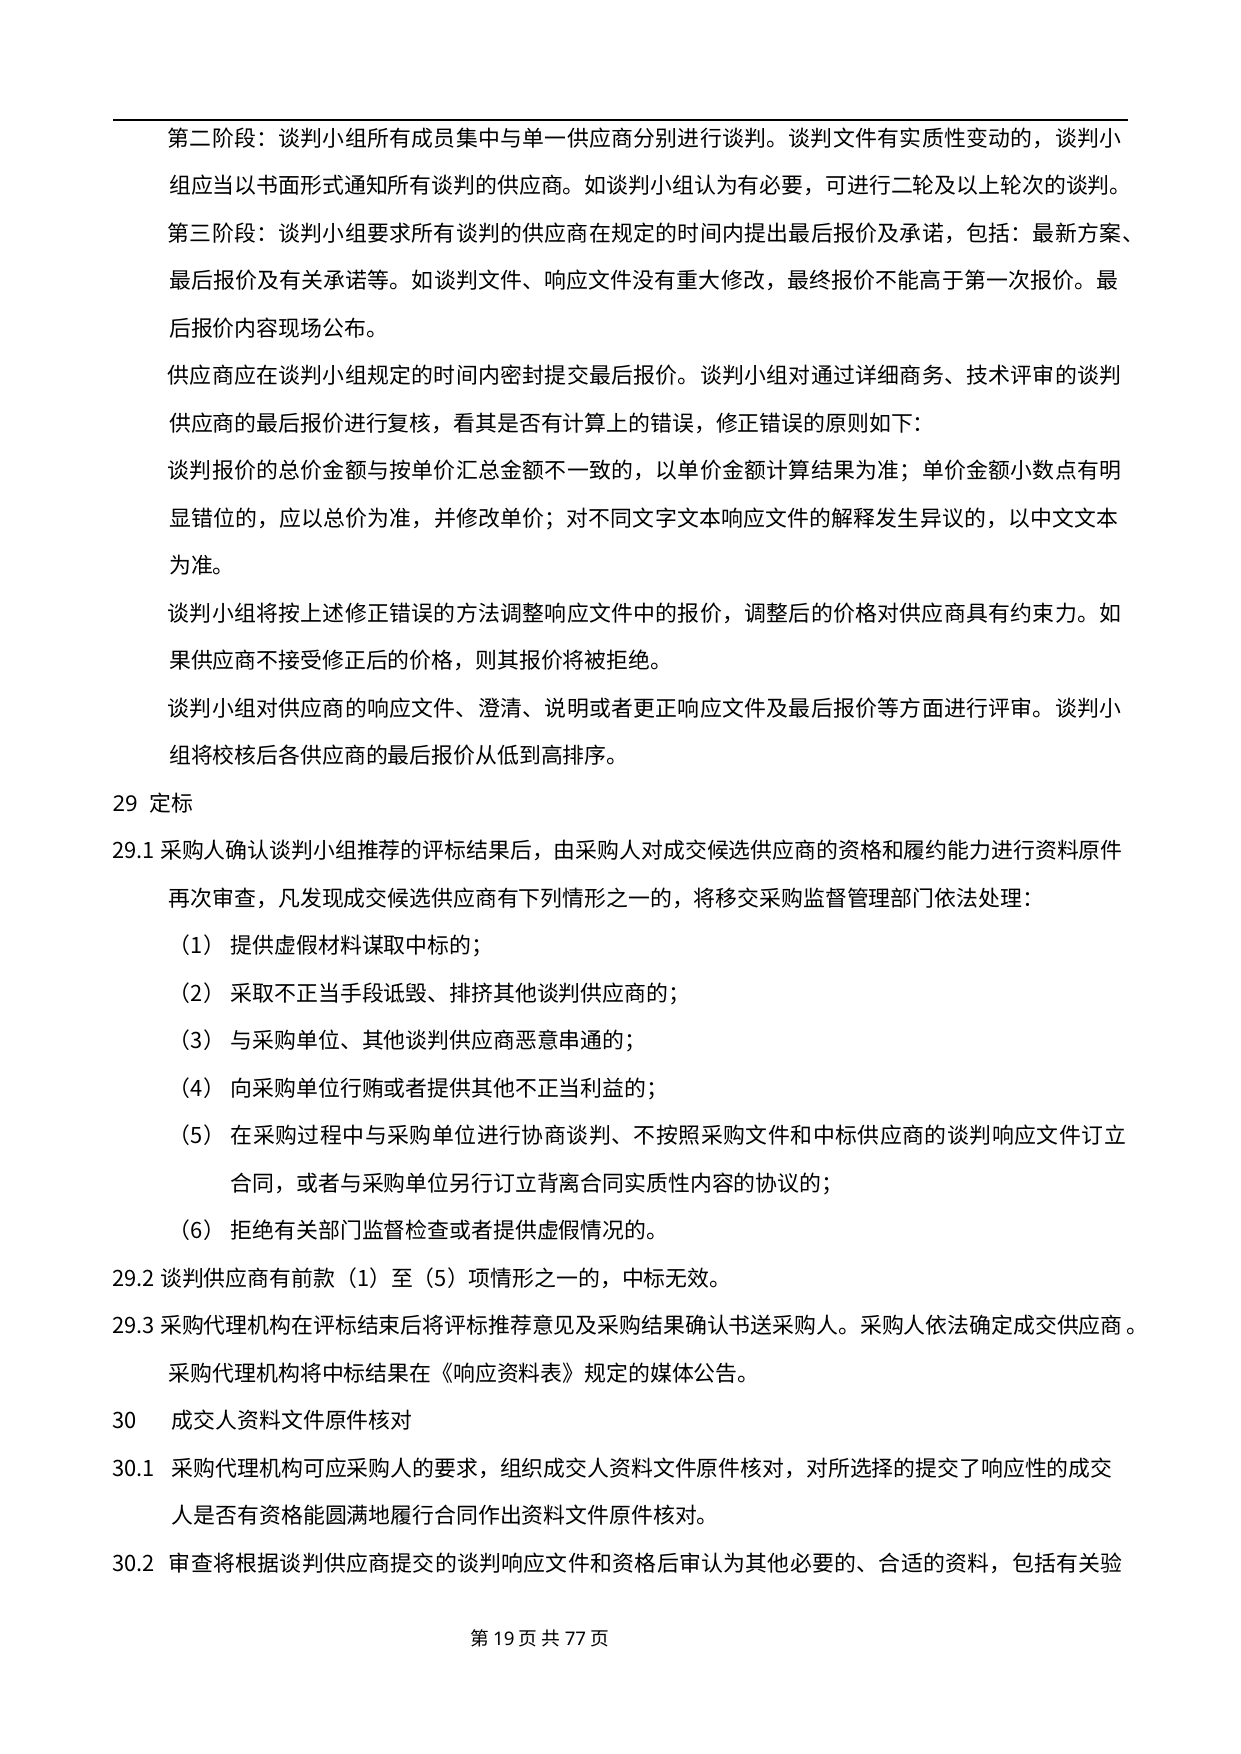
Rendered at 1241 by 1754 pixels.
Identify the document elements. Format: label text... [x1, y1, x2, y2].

list 提供虚假材料谋取中标的； [169, 928, 1126, 960]
text 谈判报价的总价金额与按单价汇总金额不一致的，以单价金额计算结果为准；单价金额小数点有明显错位的，应以总价为准，并修改单价；对不同文字文本响应文件的解释发生异议的，以中文文本为准。 [167, 453, 1122, 580]
text 谈判小组对供应商的响应文件、澄清、说明或者更正响应文件及最后报价等方面进行评审。谈判小组将校核后各供应商的最后报价从低到高排序。 [167, 691, 1122, 770]
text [112, 1546, 1126, 1577]
text 30.1 采购代理机构可应采购人的要求，组织成交人资料文件原件核对，对所选择的提交了响应性的成交人是否有资格能圆满地履行合同作出资料文件原件核对。 [112, 1451, 1128, 1530]
text 谈判小组将按上述修正错误的方法调整响应文件中的报价，调整后的价格对供应商具有约束力。如果供应商不接受修正后的价格，则其报价将被拒绝。 [167, 596, 1122, 675]
text 29.2 谈判供应商有前款（1）至（5）项情形之一的，中标无效。 [112, 1261, 1126, 1292]
text 第二阶段：谈判小组所有成员集中与单一供应商分别进行谈判。谈判文件有实质性变动的，谈判小组应当以书面形式通知所有谈判的供应商。如谈判小组认为有必要，可进行二轮及以上轮次的谈判。 [167, 121, 1122, 200]
text 29.3 采购代理机构在评标结束后将评标推荐意见及采购结果确认书送采购人。采购人依法确定成交供应商。采购代理机构将中标结果在《响应资料表》规定的媒体公告。 [112, 1308, 1126, 1387]
list 向采购单位行贿或者提供其他不正当利益的； [169, 1071, 1126, 1102]
list 在采购过程中与采购单位进行协商谈判、不按照采购文件和中标供应商的谈判响应文件订立合同，或者与采购单位另行订立背离合同实质性内容的协议的； [169, 1118, 1126, 1197]
list 与采购单位、其他谈判供应商恶意串通的； [169, 1023, 1126, 1055]
text 供应商应在谈判小组规定的时间内密封提交最后报价。谈判小组对通过详细商务、技术评审的谈判供应商的最后报价进行复核，看其是否有计算上的错误，修正错误的原则如下： [167, 358, 1122, 437]
text 29 定标 [112, 786, 1128, 817]
text 第三阶段：谈判小组要求所有谈判的供应商在规定的时间内提出最后报价及承诺，包括：最新方案、最后报价及有关承诺等。如谈判文件、响应文件没有重大修改，最终报价不能高于第一次报价。最后报价内容现场公布。 [167, 216, 1122, 342]
list 采取不正当手段诋毁、排挤其他谈判供应商的； [169, 976, 1126, 1007]
text 30 成交人资料文件原件核对 [112, 1403, 1128, 1435]
text 29.1 采购人确认谈判小组推荐的评标结果后，由采购人对成交候选供应商的资格和履约能力进行资料原件再次审查，凡发现成交候选供应商有下列情形之一的，将移交采购监督管理部门依法处理： [112, 833, 1126, 912]
list 拒绝有关部门监督检查或者提供虚假情况的。 [169, 1213, 1126, 1245]
